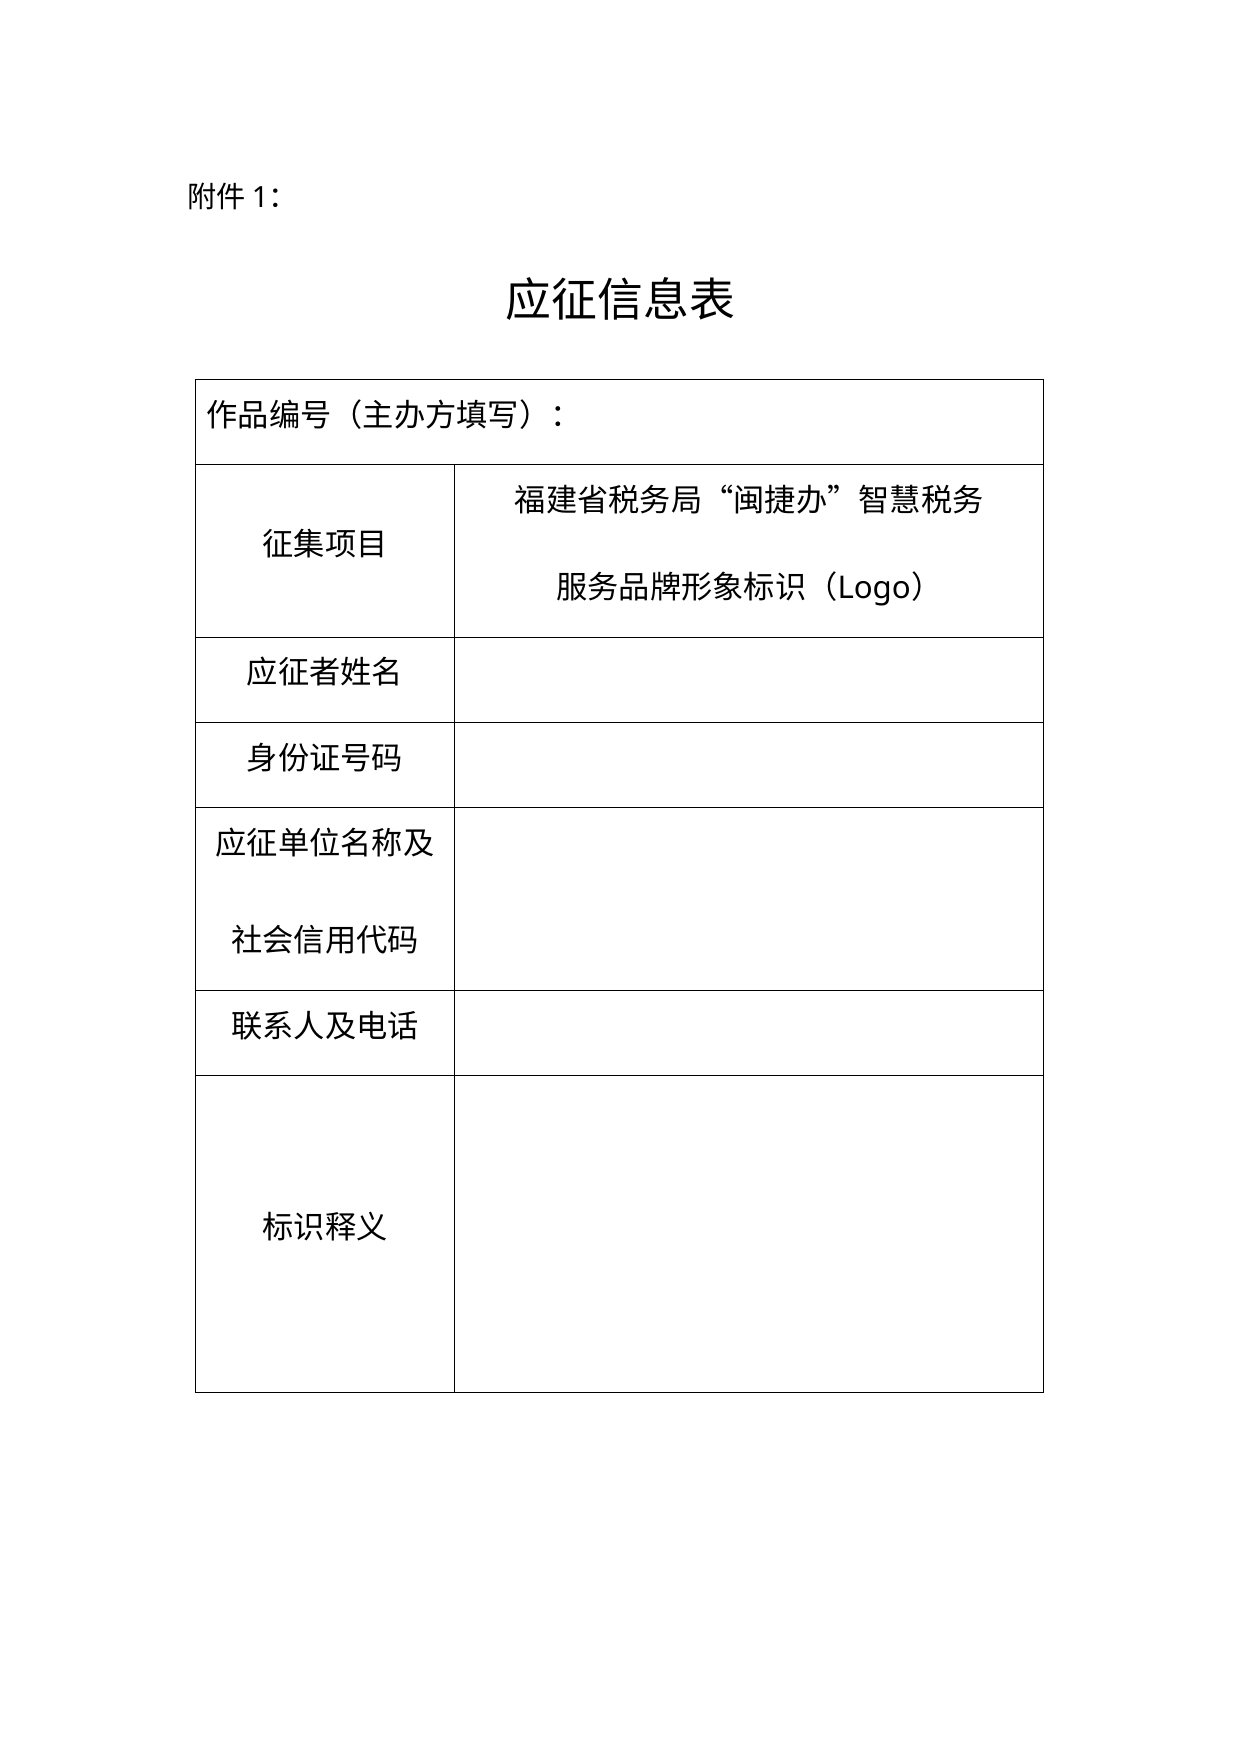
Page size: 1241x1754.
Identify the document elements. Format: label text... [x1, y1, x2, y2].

text 应征信息表 [187, 248, 1053, 346]
table_cell 联系人及电话 [196, 991, 454, 1075]
table_cell 身份证号码 [196, 723, 454, 807]
table_cell 应征单位名称及社会信用代码 [196, 808, 454, 990]
table_cell 征集项目 [196, 465, 454, 637]
table_cell 标识释义 [196, 1076, 454, 1392]
table_cell 福建省税务局“闽捷办”智慧税务 服务品牌形象标识（Logo） [455, 465, 1043, 637]
table_cell 应征者姓名 [196, 638, 454, 722]
table_cell [455, 808, 1043, 990]
table_cell [455, 1076, 1043, 1392]
table_header 作品编号（主办方填写）： [196, 380, 1043, 464]
text 附件1： [187, 162, 1053, 227]
table_cell [455, 723, 1043, 807]
table_cell [455, 638, 1043, 722]
table_cell [455, 991, 1043, 1075]
